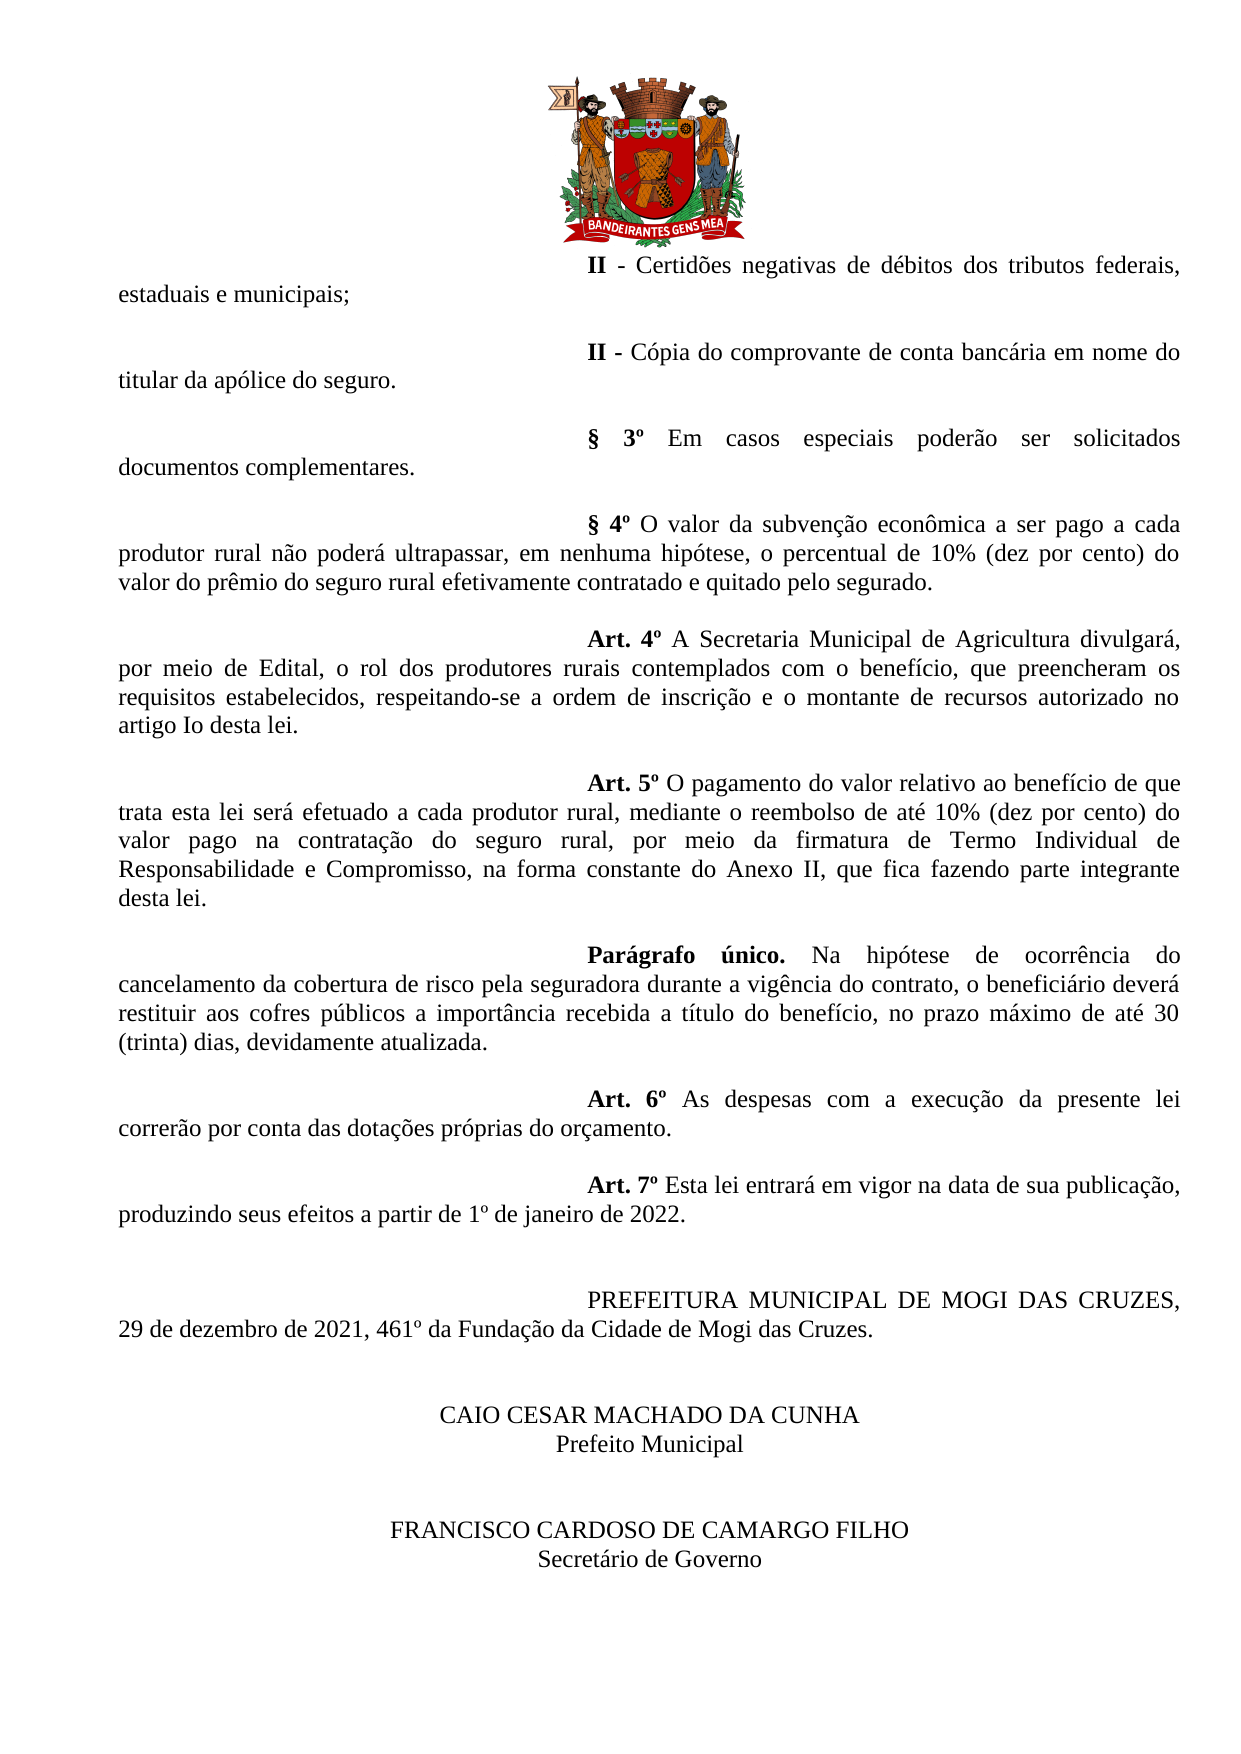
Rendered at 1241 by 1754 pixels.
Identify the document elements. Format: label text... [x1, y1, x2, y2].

text FRANCISCO CARDOSO DE CAMARGO FILHO [118, 1515, 1181, 1544]
text § 4º O valor da subvenção econômica a ser pago a cada produtor rural não poderá ultrapassar, em nenhuma hipótese, o percentual de 10% (dez por cento) do valor do prêmio do seguro rural efetivamente contratado e quitado pelo segurado. [118, 509, 1181, 595]
text Art. 6º As despesas com a execução da presente lei correrão por conta das dotações próprias do orçamento. [118, 1084, 1181, 1142]
text II - Certidões negativas de débitos dos tributos federais, estaduais e municipais; [118, 250, 1181, 308]
text Art. 7º Esta lei entrará em vigor na data de sua publicação, produzindo seus efeitos a partir de 1º de janeiro de 2022. [118, 1170, 1181, 1228]
text Art. 4º A Secretaria Municipal de Agricultura divulgará, por meio de Edital, o rol dos produtores rurais contemplados com o benefício, que preencheram os requisitos estabelecidos, respeitando-se a ordem de inscrição e o montante de recursos autorizado no artigo Io desta lei. [118, 624, 1181, 739]
text Parágrafo único. Na hipótese de ocorrência do cancelamento da cobertura de risco pela seguradora durante a vigência do contrato, o beneficiário deverá restituir aos cofres públicos a importância recebida a título do benefício, no prazo máximo de até 30 (trinta) dias, devidamente atualizada. [118, 940, 1181, 1055]
text Prefeito Municipal [118, 1429, 1181, 1458]
text § 3º Em casos especiais poderão ser solicitados documentos complementares. [118, 423, 1181, 480]
picture [546, 73, 753, 251]
text CAIO CESAR MACHADO DA CUNHA [118, 1400, 1181, 1429]
text PREFEITURA MUNICIPAL DE MOGI DAS CRUZES, 29 de dezembro de 2021, 461º da Fundação da Cidade de Mogi das Cruzes. [118, 1285, 1181, 1343]
text Art. 5º O pagamento do valor relativo ao benefício de que trata esta lei será efetuado a cada produtor rural, mediante o reembolso de até 10% (dez por cento) do valor pago na contratação do seguro rural, por meio da firmatura de Termo Individual de Responsabilidade e Compromisso, na forma constante do Anexo II, que fica fazendo parte integrante desta lei. [118, 768, 1181, 912]
text Secretário de Governo [118, 1544, 1181, 1573]
text II - Cópia do comprovante de conta bancária em nome do titular da apólice do seguro. [118, 337, 1181, 394]
